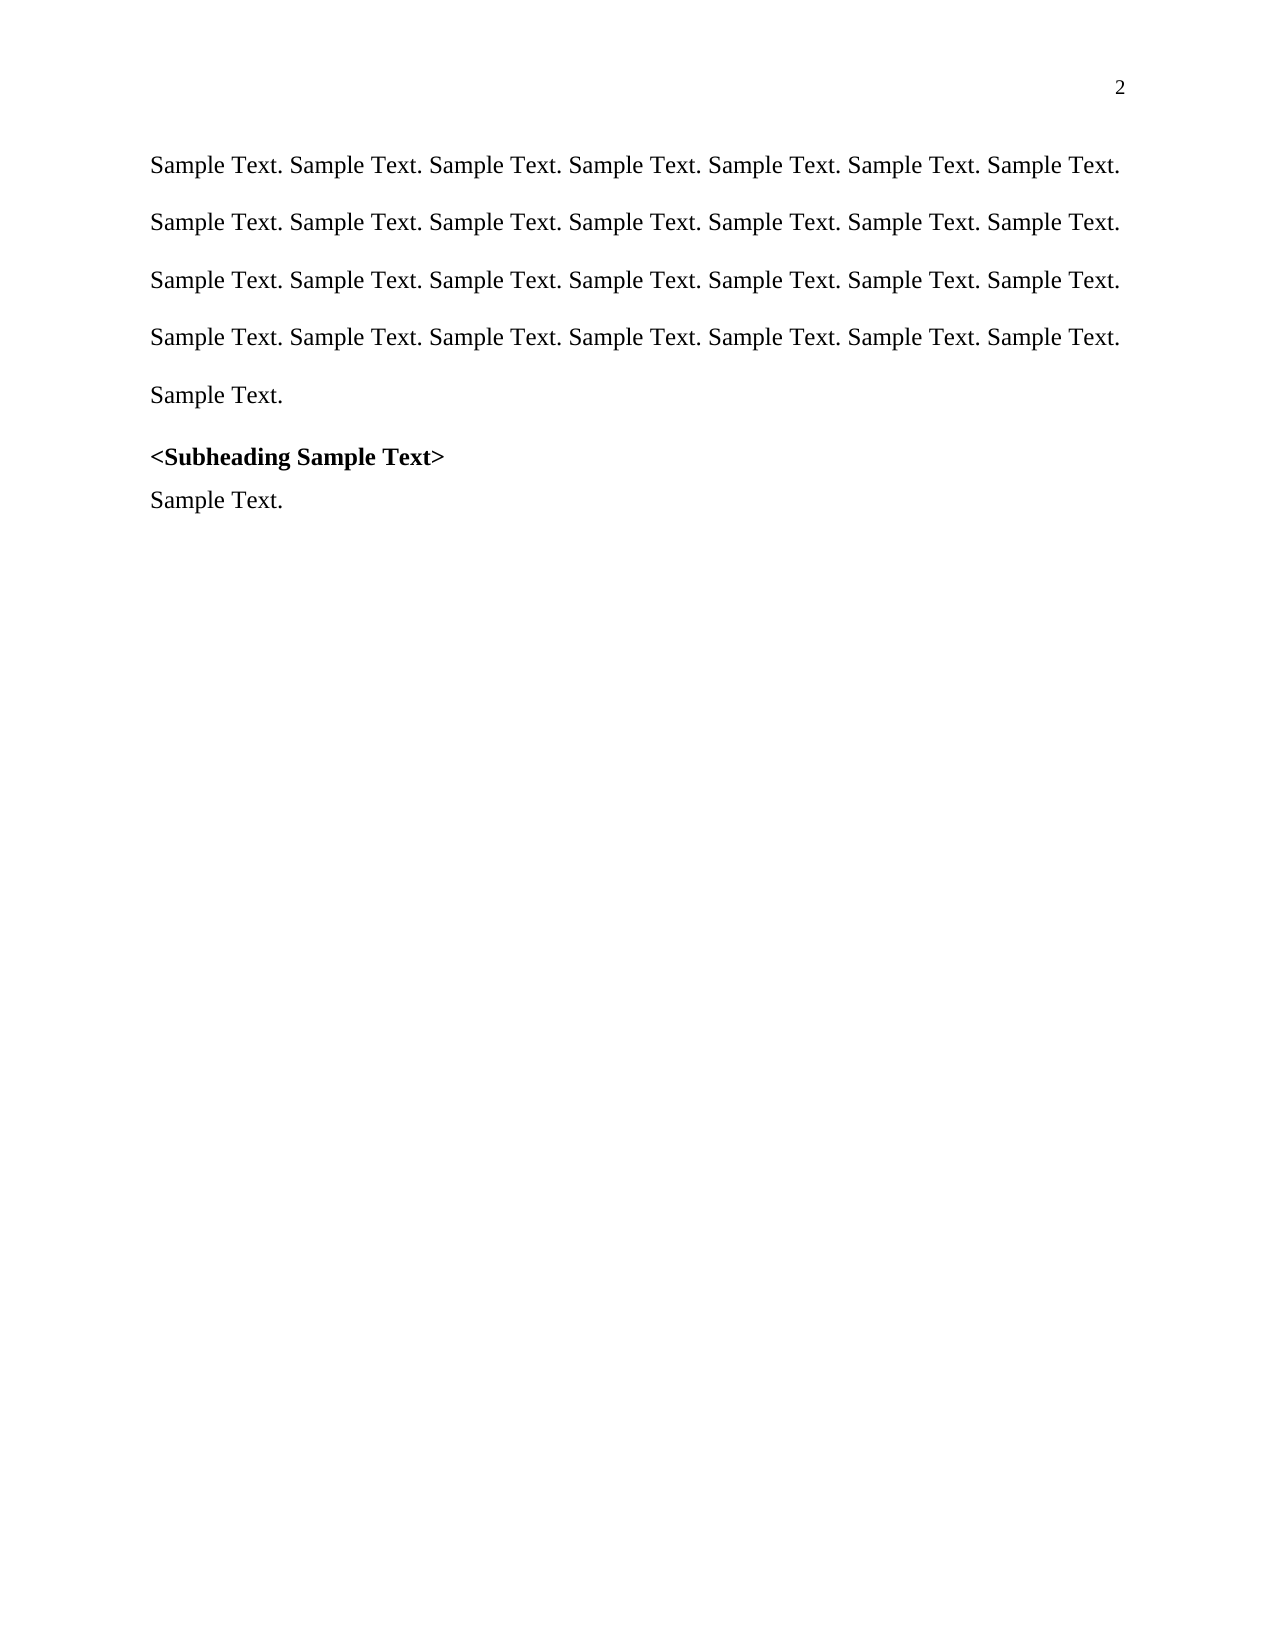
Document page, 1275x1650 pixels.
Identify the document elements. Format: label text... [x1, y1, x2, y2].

subtitle <Subheading Sample Text> [150, 442, 1125, 470]
text Sample Text. [150, 485, 1125, 513]
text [150, 150, 1125, 409]
